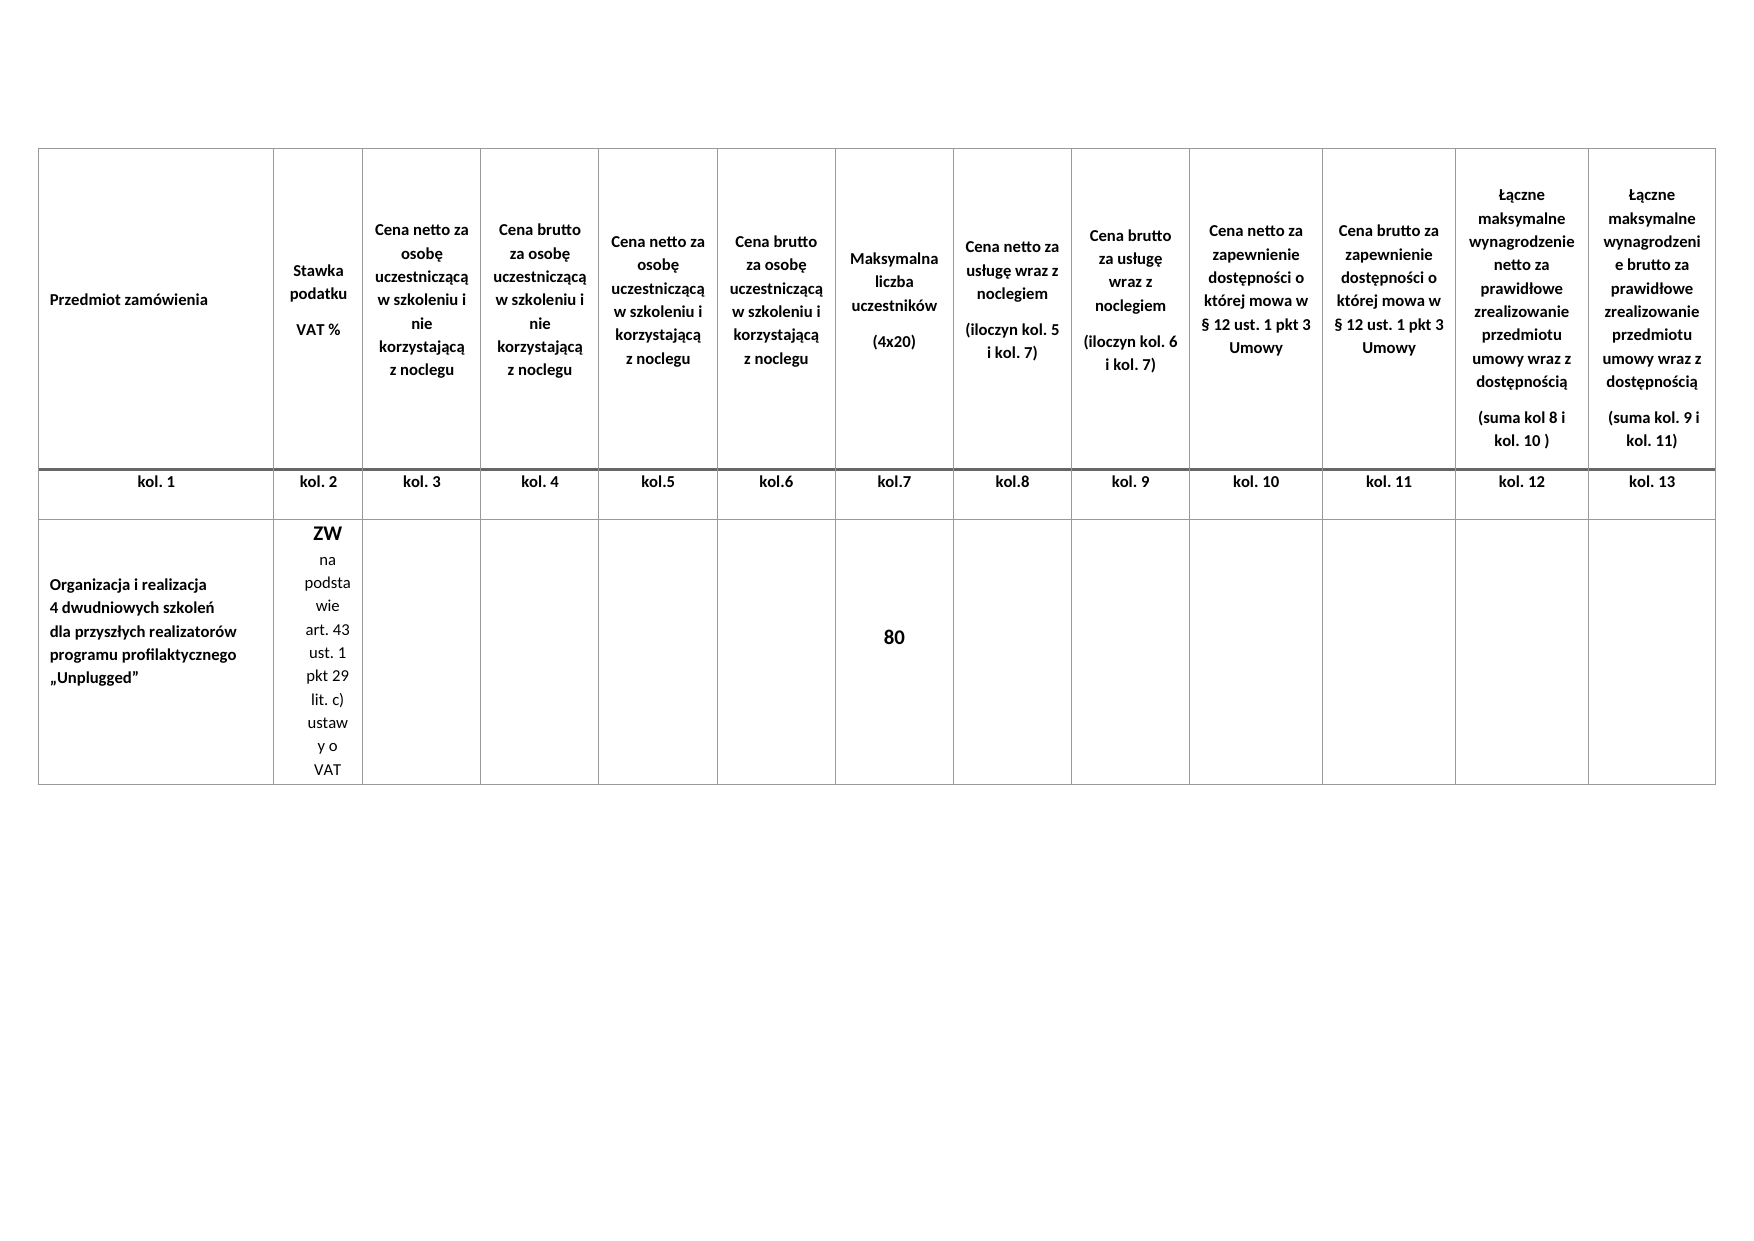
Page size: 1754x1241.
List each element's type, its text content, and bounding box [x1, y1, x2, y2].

table_cell kol.7 [836, 471, 953, 519]
table_cell [954, 520, 1071, 784]
table_cell [1456, 520, 1588, 784]
table_cell kol. 12 [1456, 471, 1588, 519]
table_cell kol. 13 [1589, 471, 1715, 519]
table_cell kol.5 [599, 471, 717, 519]
table_cell kol. 1 [39, 471, 273, 519]
table_cell [1323, 520, 1455, 784]
table_cell kol. 4 [481, 471, 598, 519]
table_header Cena brutto za osobę uczestniczącą w szkoleniu i korzystającą z noclegu [718, 149, 835, 468]
table_header Łączne maksymalne wynagrodzenie netto za prawidłowe zrealizowanie przedmiotu umowy wraz z dostępnością (suma kol 8 i kol. 10 ) [1456, 149, 1588, 468]
table_cell kol.8 [954, 471, 1071, 519]
table_cell kol. 9 [1072, 471, 1189, 519]
table_cell [363, 520, 480, 784]
table_header Cena brutto za zapewnienie dostępności o której mowa w § 12 ust. 1 pkt 3 Umowy [1323, 149, 1455, 468]
table_cell [599, 520, 717, 784]
table_cell kol. 11 [1323, 471, 1455, 519]
table_header Stawka podatku VAT % [274, 149, 362, 468]
table_header Cena brutto za osobę uczestniczącą w szkoleniu i nie korzystającą z noclegu [481, 149, 598, 468]
table_cell [1072, 520, 1189, 784]
table_header Cena netto za osobę uczestniczącą w szkoleniu i korzystającą z noclegu [599, 149, 717, 468]
table_cell [718, 520, 835, 784]
table_header Cena netto za zapewnienie dostępności o której mowa w § 12 ust. 1 pkt 3 Umowy [1190, 149, 1322, 468]
table_header Cena netto za usługę wraz z noclegiem (iloczyn kol. 5 i kol. 7) [954, 149, 1071, 468]
table_cell [1190, 520, 1322, 784]
table_header Cena netto za osobę uczestniczącą w szkoleniu i nie korzystającą z noclegu [363, 149, 480, 468]
table_cell kol.6 [718, 471, 835, 519]
table_header Przedmiot zamówienia [39, 149, 273, 468]
table_header Łączne maksymalne wynagrodzenie brutto za prawidłowe zrealizowanie przedmiotu umowy wraz z dostępnością (suma kol. 9 i kol. 11) [1589, 149, 1715, 468]
table_header Maksymalna liczba uczestników (4x20) [836, 149, 953, 468]
table_cell ZW na podstawie art. 43 ust. 1 pkt 29 lit. c) ustawy o VAT [274, 520, 362, 784]
table_cell Organizacja i realizacja 4 dwudniowych szkoleń dla przyszłych realizatorów programu profilaktycznego „Unplugged” [39, 520, 273, 784]
table_cell kol. 2 [274, 471, 362, 519]
table_cell kol. 3 [363, 471, 480, 519]
table_cell 80 [836, 520, 953, 784]
table_cell kol. 10 [1190, 471, 1322, 519]
table_cell [481, 520, 598, 784]
table_cell [1589, 520, 1715, 784]
table_header Cena brutto za usługę wraz z noclegiem (iloczyn kol. 6 i kol. 7) [1072, 149, 1189, 468]
